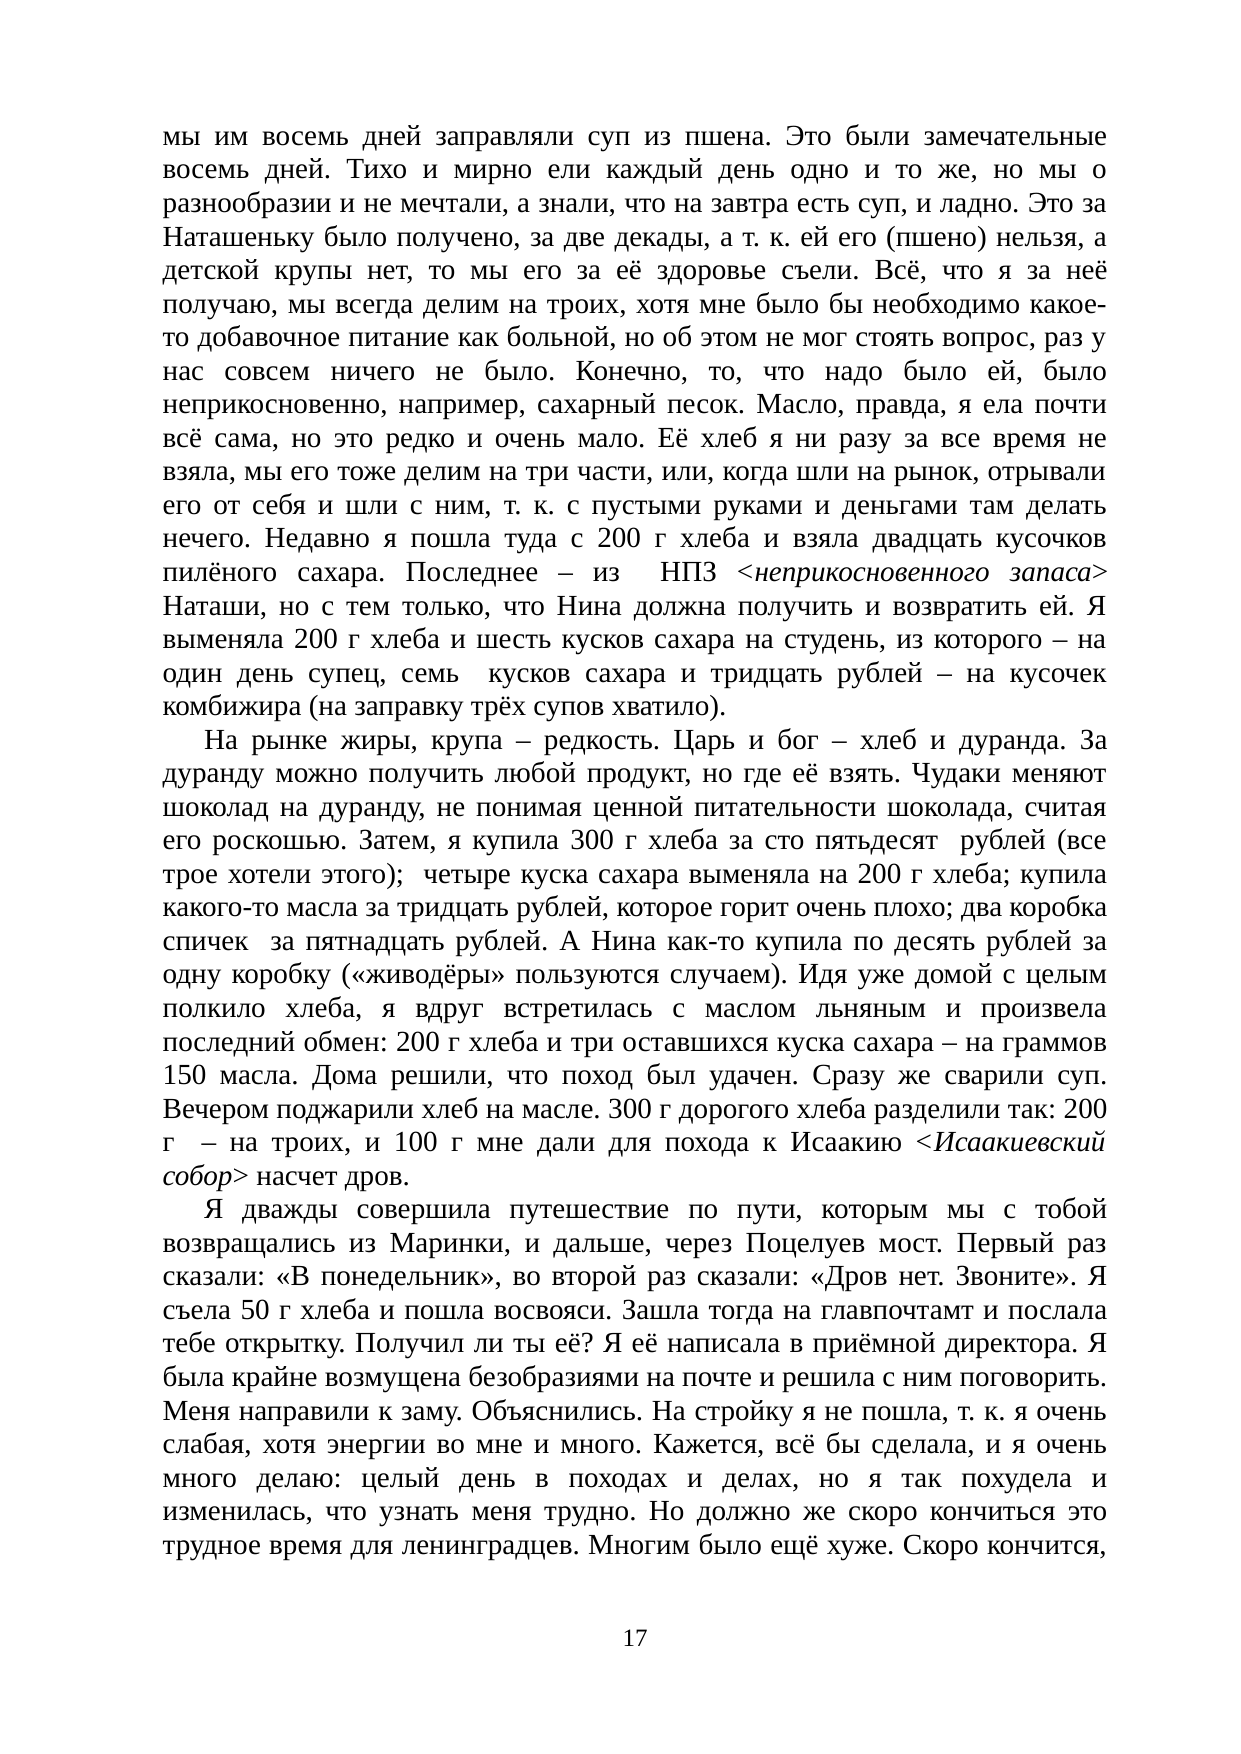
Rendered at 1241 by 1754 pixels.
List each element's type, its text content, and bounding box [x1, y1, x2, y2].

text На рынке жиры, крупа – редкость. Царь и бог – хлеб и дуранда. За дуранду можно получить любой продукт, но где её взять. Чудаки меняют шоколад на дуранду, не понимая ценной питательности шоколада, считая его роскошью. Затем, я купила 300 г хлеба за сто пятьдесят рублей (все трое хотели этого); четыре куска сахара выменяла на 200 г хлеба; купила какого-то масла за тридцать рублей, которое горит очень плохо; два коробка спичек за пятнадцать рублей. А Нина как-то купила по десять рублей за одну коробку («живодёры» пользуются случаем). Идя уже домой с целым полкило хлеба, я вдруг встретилась с маслом льняным и произвела последний обмен: 200 г хлеба и три оставшихся куска сахара – на граммов 150 масла. Дома решили, что поход был удачен. Сразу же сварили суп. Вечером поджарили хлеб на масле. 300 г дорогого хлеба разделили так: 200 г – на троих, и 100 г мне дали для похода к Исаакию <Исаакиевский собор> насчет дров. [162, 722, 1108, 1191]
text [162, 118, 1108, 722]
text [162, 1191, 1108, 1560]
